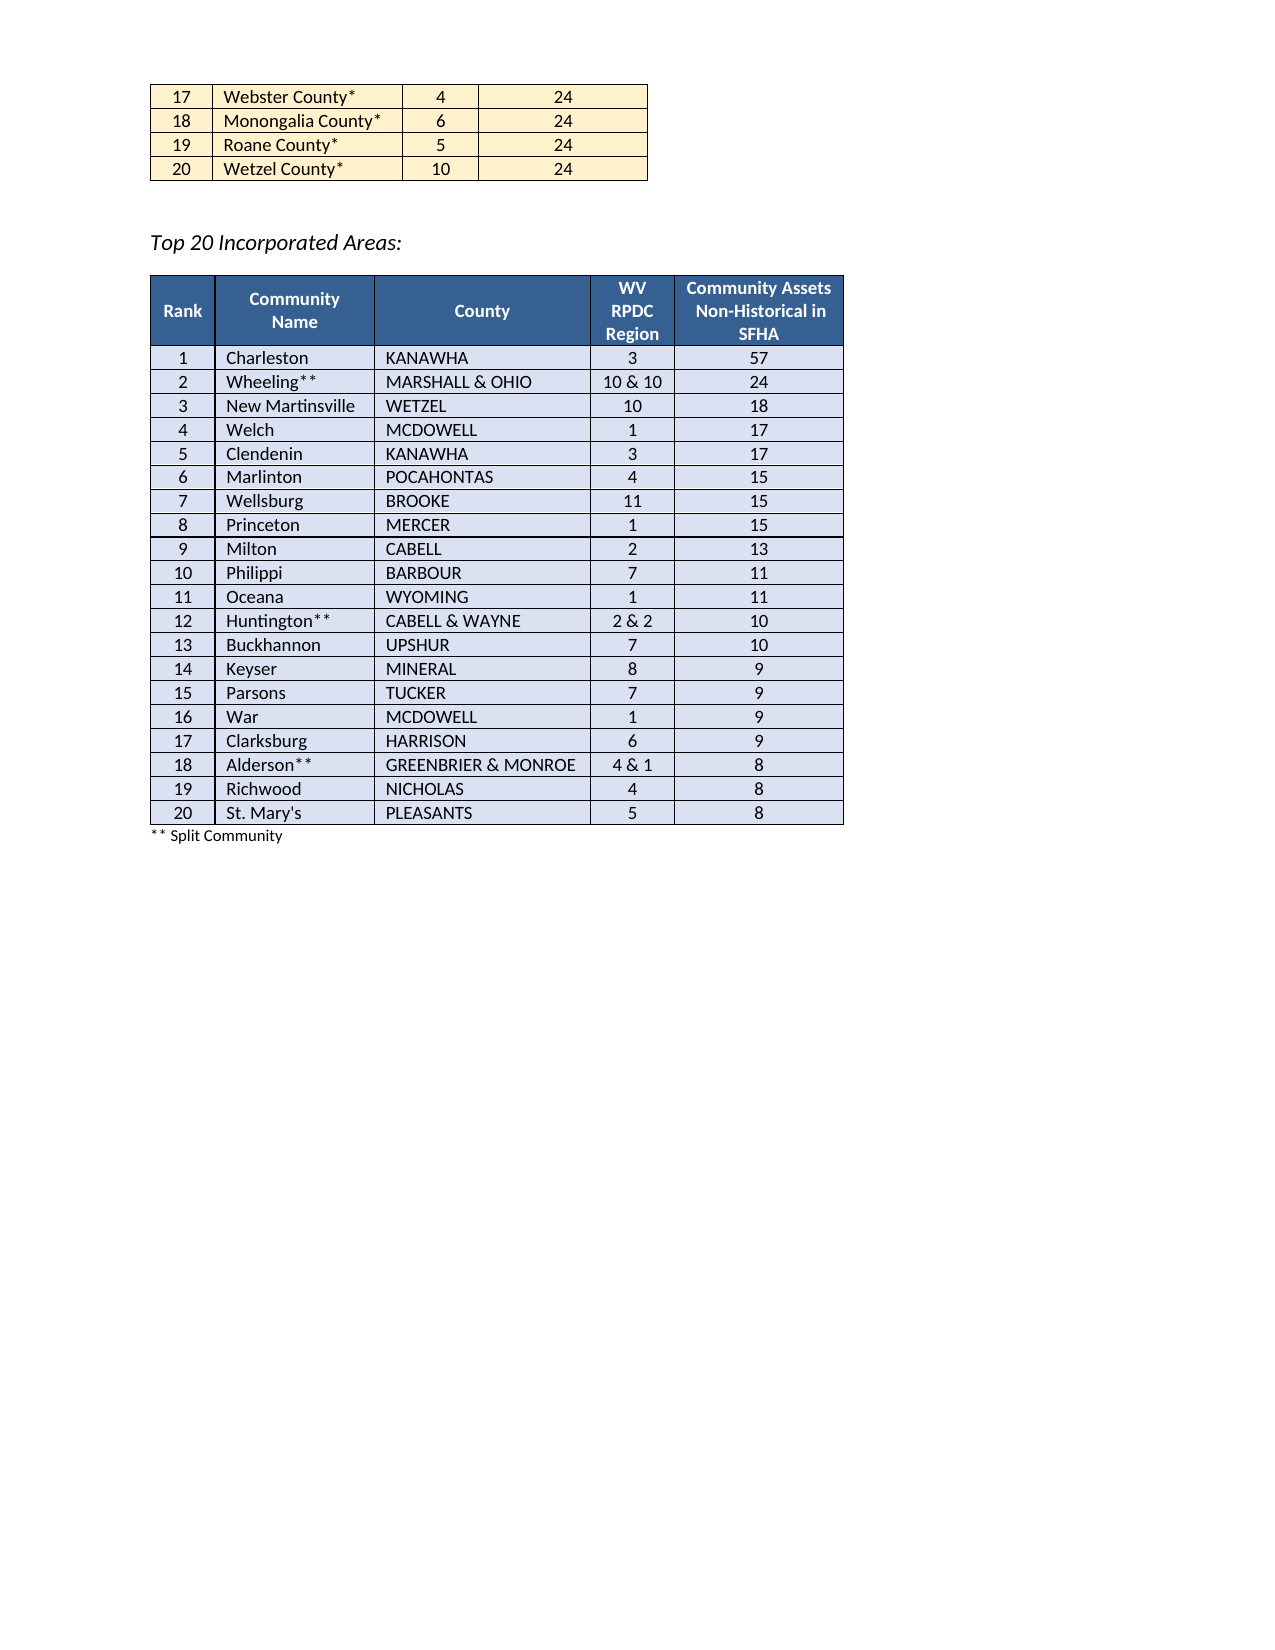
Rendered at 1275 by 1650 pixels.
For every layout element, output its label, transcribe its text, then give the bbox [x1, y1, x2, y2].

table_cell Oceana [216, 585, 374, 608]
table_cell Webster County* [213, 85, 402, 108]
table_cell CABELL & WAYNE [375, 609, 590, 632]
table_cell Welch [216, 418, 374, 441]
table_cell St. Mary's [216, 801, 374, 824]
table_header Community Assets Non-Historical in SFHA [675, 276, 843, 345]
table_cell 15 [675, 466, 843, 488]
table_cell Marlinton [216, 466, 374, 488]
table_cell 5 [151, 442, 214, 464]
table_cell 18 [675, 394, 843, 417]
table_cell 10 [403, 157, 478, 180]
table_cell NICHOLAS [375, 777, 590, 800]
table_cell 17 [675, 442, 843, 464]
table_cell New Martinsville [216, 394, 374, 417]
table_cell Parsons [216, 681, 374, 704]
table_cell 13 [675, 538, 843, 560]
table_cell UPSHUR [375, 633, 590, 656]
table_cell Charleston [216, 346, 374, 369]
table_cell 10 [591, 394, 674, 417]
table_cell 24 [479, 133, 647, 156]
table_cell 7 [151, 490, 214, 512]
table_cell 10 [675, 609, 843, 632]
table_cell 10 [151, 561, 214, 584]
table_cell 11 [675, 561, 843, 584]
table_cell 1 [591, 514, 674, 536]
table_cell Buckhannon [216, 633, 374, 656]
table_cell Princeton [216, 514, 374, 536]
table_cell Philippi [216, 561, 374, 584]
table_cell 8 [675, 753, 843, 776]
table_cell Huntington** [216, 609, 374, 632]
table_cell 24 [479, 157, 647, 180]
table_cell 17 [151, 85, 212, 108]
table_cell 19 [151, 133, 212, 156]
table_cell WETZEL [375, 394, 590, 417]
table_cell 2 & 2 [591, 609, 674, 632]
table_cell MERCER [375, 514, 590, 536]
table_header Community Name [216, 276, 374, 345]
table_cell 6 [151, 466, 214, 488]
table_cell 4 [591, 777, 674, 800]
table_cell 12 [151, 609, 214, 632]
table_cell MCDOWELL [375, 418, 590, 441]
table_cell 9 [675, 729, 843, 752]
table_cell Roane County* [213, 133, 402, 156]
table_cell WYOMING [375, 585, 590, 608]
table_cell 1 [151, 346, 214, 369]
table_cell 10 & 10 [591, 370, 674, 393]
table_cell 7 [591, 561, 674, 584]
table_cell 9 [675, 657, 843, 680]
table_cell 11 [675, 585, 843, 608]
table_cell GREENBRIER & MONROE [375, 753, 590, 776]
table_cell 4 [151, 418, 214, 441]
table_cell MARSHALL & OHIO [375, 370, 590, 393]
table_cell 24 [479, 109, 647, 132]
table_cell 14 [151, 657, 214, 680]
table_cell Monongalia County* [213, 109, 402, 132]
table_cell PLEASANTS [375, 801, 590, 824]
table_cell 1 [591, 585, 674, 608]
table_cell Keyser [216, 657, 374, 680]
table_cell 24 [675, 370, 843, 393]
table_cell HARRISON [375, 729, 590, 752]
table_cell 2 [151, 370, 214, 393]
table_header WV RPDC Region [591, 276, 674, 345]
table_cell CABELL [375, 538, 590, 560]
table_cell 8 [591, 657, 674, 680]
table_cell 9 [675, 705, 843, 728]
table_cell 8 [675, 777, 843, 800]
table_cell 3 [151, 394, 214, 417]
table_cell 13 [151, 633, 214, 656]
table_cell 9 [675, 681, 843, 704]
table_cell TUCKER [375, 681, 590, 704]
table_cell KANAWHA [375, 346, 590, 369]
table_cell 5 [591, 801, 674, 824]
table_cell 2 [591, 538, 674, 560]
table_cell Milton [216, 538, 374, 560]
table_cell 15 [151, 681, 214, 704]
table_cell BARBOUR [375, 561, 590, 584]
table_cell 18 [151, 109, 212, 132]
table_cell KANAWHA [375, 442, 590, 464]
table_cell Wellsburg [216, 490, 374, 512]
table_cell 8 [675, 801, 843, 824]
table_cell 3 [591, 442, 674, 464]
table_cell War [216, 705, 374, 728]
table_cell MINERAL [375, 657, 590, 680]
table_cell 7 [591, 633, 674, 656]
table_cell 1 [591, 705, 674, 728]
table_cell Alderson** [216, 753, 374, 776]
text ** Split Community [150, 825, 1125, 845]
table_cell 15 [675, 514, 843, 536]
table_cell 10 [675, 633, 843, 656]
table_cell Wetzel County* [213, 157, 402, 180]
text Top 20 Incorporated Areas: [150, 228, 1125, 256]
table_cell 18 [151, 753, 214, 776]
table_cell BROOKE [375, 490, 590, 512]
table_cell 20 [151, 157, 212, 180]
table_cell 9 [151, 538, 214, 560]
table_cell 3 [591, 346, 674, 369]
table_cell 17 [151, 729, 214, 752]
table_cell Richwood [216, 777, 374, 800]
table_cell 16 [151, 705, 214, 728]
table_cell 7 [591, 681, 674, 704]
table_cell 1 [591, 418, 674, 441]
table_cell 15 [675, 490, 843, 512]
table_cell 11 [591, 490, 674, 512]
table_cell 4 [591, 466, 674, 488]
table_cell 19 [151, 777, 214, 800]
table_header County [375, 276, 590, 345]
table_cell 20 [151, 801, 214, 824]
table_cell 8 [151, 514, 214, 536]
table_cell Clarksburg [216, 729, 374, 752]
table_cell 6 [403, 109, 478, 132]
table_header Rank [151, 276, 214, 345]
table_cell 6 [591, 729, 674, 752]
table_cell POCAHONTAS [375, 466, 590, 488]
table_cell 11 [151, 585, 214, 608]
table_cell 4 [403, 85, 478, 108]
table_cell Clendenin [216, 442, 374, 464]
table_cell Wheeling** [216, 370, 374, 393]
table_cell 57 [675, 346, 843, 369]
table_cell 24 [479, 85, 647, 108]
table_cell 4 & 1 [591, 753, 674, 776]
table_cell MCDOWELL [375, 705, 590, 728]
table_cell 17 [675, 418, 843, 441]
table_cell 5 [403, 133, 478, 156]
